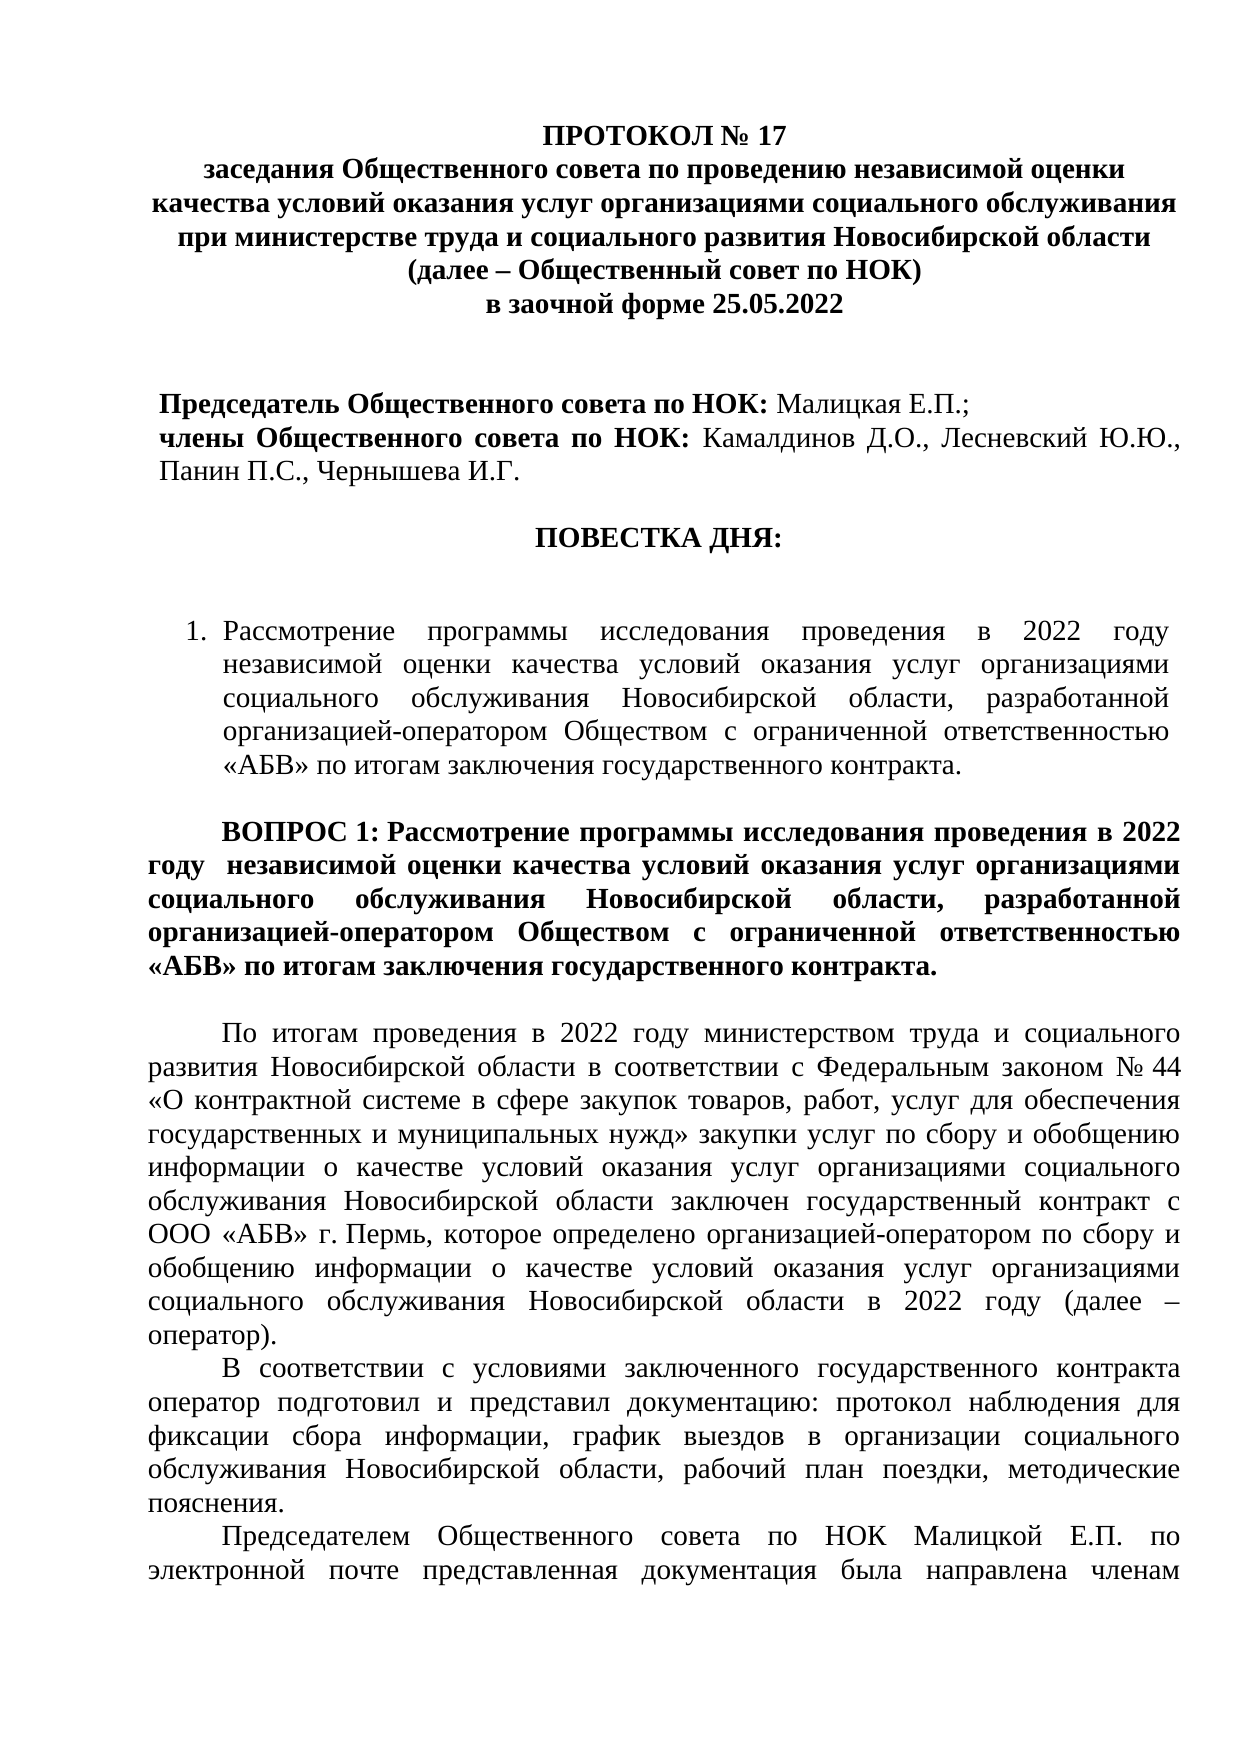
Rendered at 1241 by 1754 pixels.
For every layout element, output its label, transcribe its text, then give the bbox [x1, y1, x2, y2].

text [148, 1518, 1181, 1585]
table_header ПОВЕСТКА ДНЯ: Рассмотрение программы исследования проведения в 2022 году независимой оценки качества условий оказания услуг организациями социального обслуживания Новосибирской области, разработанной организацией-оператором Обществом с ограниченной ответственностью «АБВ» по итогам заключения государственного контракта. [136, 386, 1181, 780]
text ПРОТОКОЛ № 17 [148, 118, 1181, 152]
text В соответствии с условиями заключенного государственного контракта оператор подготовил и представил документацию: протокол наблюдения для фиксации сбора информации, график выездов в организации социального обслуживания Новосибирской области, рабочий план поездки, методические пояснения. [148, 1351, 1181, 1518]
text в заочной форме 25.05.2022 [148, 286, 1181, 319]
text заседания Общественного совета по проведению независимой оценки качества условий оказания услуг организациями социального обслуживания при министерстве труда и социального развития Новосибирской области (далее – Общественный совет по НОК) [148, 152, 1181, 286]
text По итогам проведения в 2022 году министерством труда и социального развития Новосибирской области в соответствии с Федеральным законом № 44 «О контрактной системе в сфере закупок товаров, работ, услуг для обеспечения государственных и муниципальных нужд» закупки услуг по сбору и обобщению информации о качестве условий оказания услуг организациями социального обслуживания Новосибирской области заключен государственный контракт с ООО «АБВ» г. Пермь, которое определено организацией-оператором по сбору и обобщению информации о качестве условий оказания услуг организациями социального обслуживания Новосибирской области в 2022 году (далее – оператор). [148, 1015, 1181, 1351]
text ВОПРОС 1: Рассмотрение программы исследования проведения в 2022 году независимой оценки качества условий оказания услуг организациями социального обслуживания Новосибирской области, разработанной организацией-оператором Обществом с ограниченной ответственностью «АБВ» по итогам заключения государственного контракта. [148, 814, 1181, 982]
